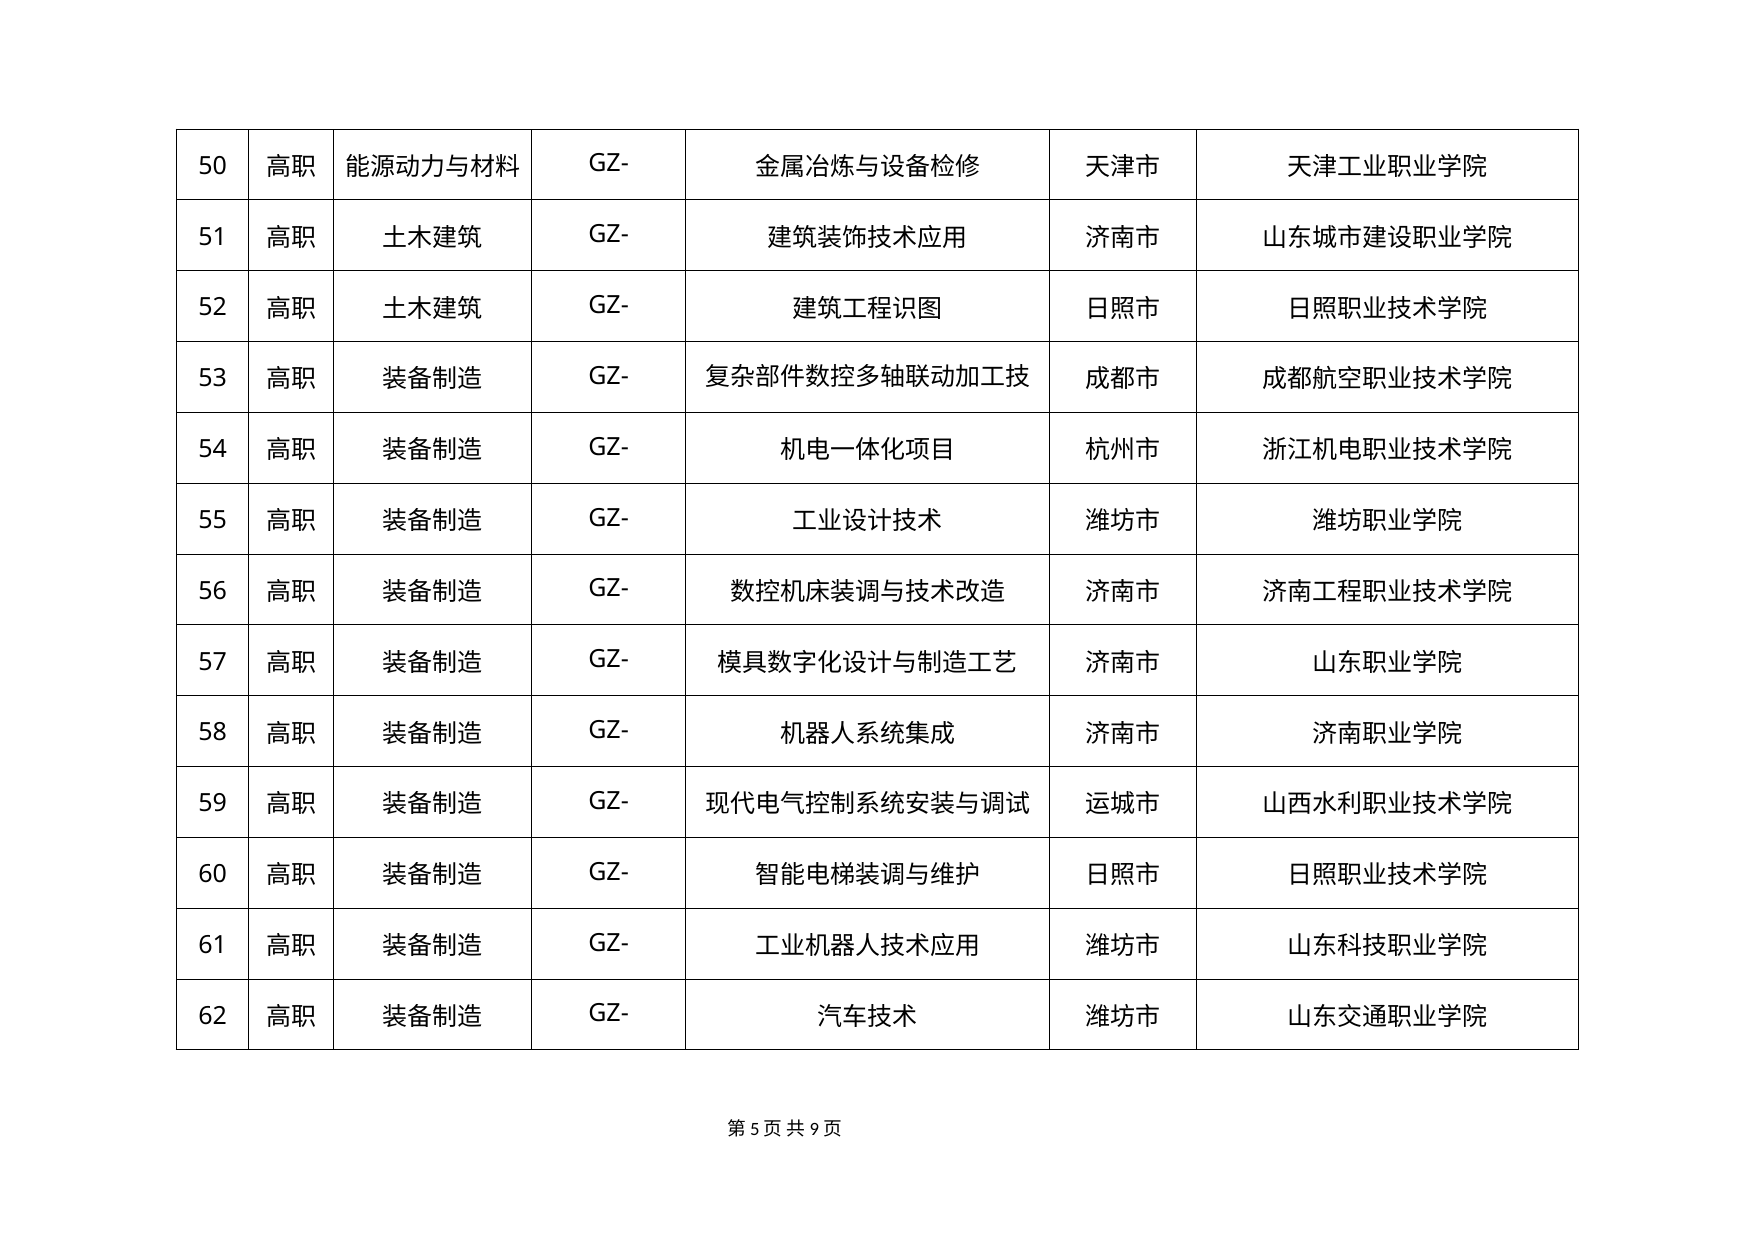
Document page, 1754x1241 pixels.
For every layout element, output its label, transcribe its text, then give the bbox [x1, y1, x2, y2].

table_cell 装备制造 [334, 484, 531, 553]
table_cell 高职 [249, 484, 333, 553]
table_cell 高职 [249, 909, 333, 978]
table_cell 装备制造 [334, 555, 531, 624]
table_cell 机器人系统集成 [686, 696, 1049, 766]
table_cell 天津市 [1050, 130, 1196, 199]
table_cell 55 [177, 484, 248, 553]
table_cell 装备制造 [334, 767, 531, 837]
table_cell 现代电气控制系统安装与调试 [686, 767, 1049, 837]
table_cell 山东交通职业学院 [1197, 980, 1578, 1049]
table_cell 高职 [249, 200, 333, 270]
table_cell 浙江机电职业技术学院 [1197, 413, 1578, 483]
table_cell 59 [177, 767, 248, 837]
table_cell 日照职业技术学院 [1197, 838, 1578, 908]
table_cell GZ-2021020 [532, 838, 685, 908]
table_cell 高职 [249, 555, 333, 624]
table_cell 成都市 [1050, 342, 1196, 412]
table_cell 高职 [249, 696, 333, 766]
table_cell 土木建筑 [334, 271, 531, 341]
table_cell 装备制造 [334, 342, 531, 412]
table_cell 山东城市建设职业学院 [1197, 200, 1578, 270]
table_cell 62 [177, 980, 248, 1049]
table_cell 56 [177, 555, 248, 624]
table_cell 模具数字化设计与制造工艺 [686, 625, 1049, 695]
table_cell 运城市 [1050, 767, 1196, 837]
table_cell 成都航空职业技术学院 [1197, 342, 1578, 412]
table_cell GZ-2021022 [532, 980, 685, 1049]
table_cell GZ-2021019 [532, 767, 685, 837]
table_cell 高职 [249, 838, 333, 908]
table_cell 机电一体化项目 [686, 413, 1049, 483]
table_cell 高职 [249, 413, 333, 483]
table_cell GZ-2021011 [532, 200, 685, 270]
table_cell GZ-2021012 [532, 271, 685, 341]
table_cell 潍坊市 [1050, 909, 1196, 978]
table_cell 济南市 [1050, 696, 1196, 766]
table_cell 能源动力与材料 [334, 130, 531, 199]
table_cell GZ-2021015 [532, 484, 685, 553]
table_cell 济南工程职业技术学院 [1197, 555, 1578, 624]
table_cell 日照市 [1050, 838, 1196, 908]
table_cell 53 [177, 342, 248, 412]
table_cell 土木建筑 [334, 200, 531, 270]
table_cell 装备制造 [334, 909, 531, 978]
table_cell 高职 [249, 980, 333, 1049]
table_cell 高职 [249, 767, 333, 837]
table_cell 济南市 [1050, 625, 1196, 695]
table_cell 数控机床装调与技术改造 [686, 555, 1049, 624]
table_cell 装备制造 [334, 413, 531, 483]
table_cell 潍坊市 [1050, 484, 1196, 553]
table_cell GZ-2021021 [532, 909, 685, 978]
table_cell 51 [177, 200, 248, 270]
table_cell 济南市 [1050, 555, 1196, 624]
table_cell 高职 [249, 130, 333, 199]
table_cell GZ-2021018 [532, 696, 685, 766]
table_cell 装备制造 [334, 625, 531, 695]
table_cell GZ-2021017 [532, 625, 685, 695]
table_cell 58 [177, 696, 248, 766]
table_cell 工业设计技术 [686, 484, 1049, 553]
table_cell 建筑工程识图 [686, 271, 1049, 341]
table_cell 50 [177, 130, 248, 199]
table_cell GZ-2021010 [532, 130, 685, 199]
table_cell 57 [177, 625, 248, 695]
table_cell 济南市 [1050, 200, 1196, 270]
table_cell 天津工业职业学院 [1197, 130, 1578, 199]
table_cell 建筑装饰技术应用 [686, 200, 1049, 270]
table_cell 潍坊市 [1050, 980, 1196, 1049]
table_cell 济南职业学院 [1197, 696, 1578, 766]
table_cell 高职 [249, 625, 333, 695]
table_cell 高职 [249, 342, 333, 412]
table_cell 61 [177, 909, 248, 978]
table_cell 工业机器人技术应用 [686, 909, 1049, 978]
table_cell 日照市 [1050, 271, 1196, 341]
table_cell 52 [177, 271, 248, 341]
table_cell 山东科技职业学院 [1197, 909, 1578, 978]
table_cell 汽车技术 [686, 980, 1049, 1049]
table_cell GZ-2021014 [532, 413, 685, 483]
table_cell 装备制造 [334, 696, 531, 766]
table_cell 山东职业学院 [1197, 625, 1578, 695]
table_cell 杭州市 [1050, 413, 1196, 483]
table_cell 日照职业技术学院 [1197, 271, 1578, 341]
table_cell 山西水利职业技术学院 [1197, 767, 1578, 837]
table_cell GZ-2021013 [532, 342, 685, 412]
table_cell 金属冶炼与设备检修 [686, 130, 1049, 199]
table_cell 装备制造 [334, 980, 531, 1049]
table_cell 60 [177, 838, 248, 908]
table_cell 高职 [249, 271, 333, 341]
table_cell 潍坊职业学院 [1197, 484, 1578, 553]
table_cell 54 [177, 413, 248, 483]
table_cell 智能电梯装调与维护 [686, 838, 1049, 908]
table_cell 复杂部件数控多轴联动加工技术 [686, 342, 1049, 412]
table_cell 装备制造 [334, 838, 531, 908]
table_cell GZ-2021016 [532, 555, 685, 624]
